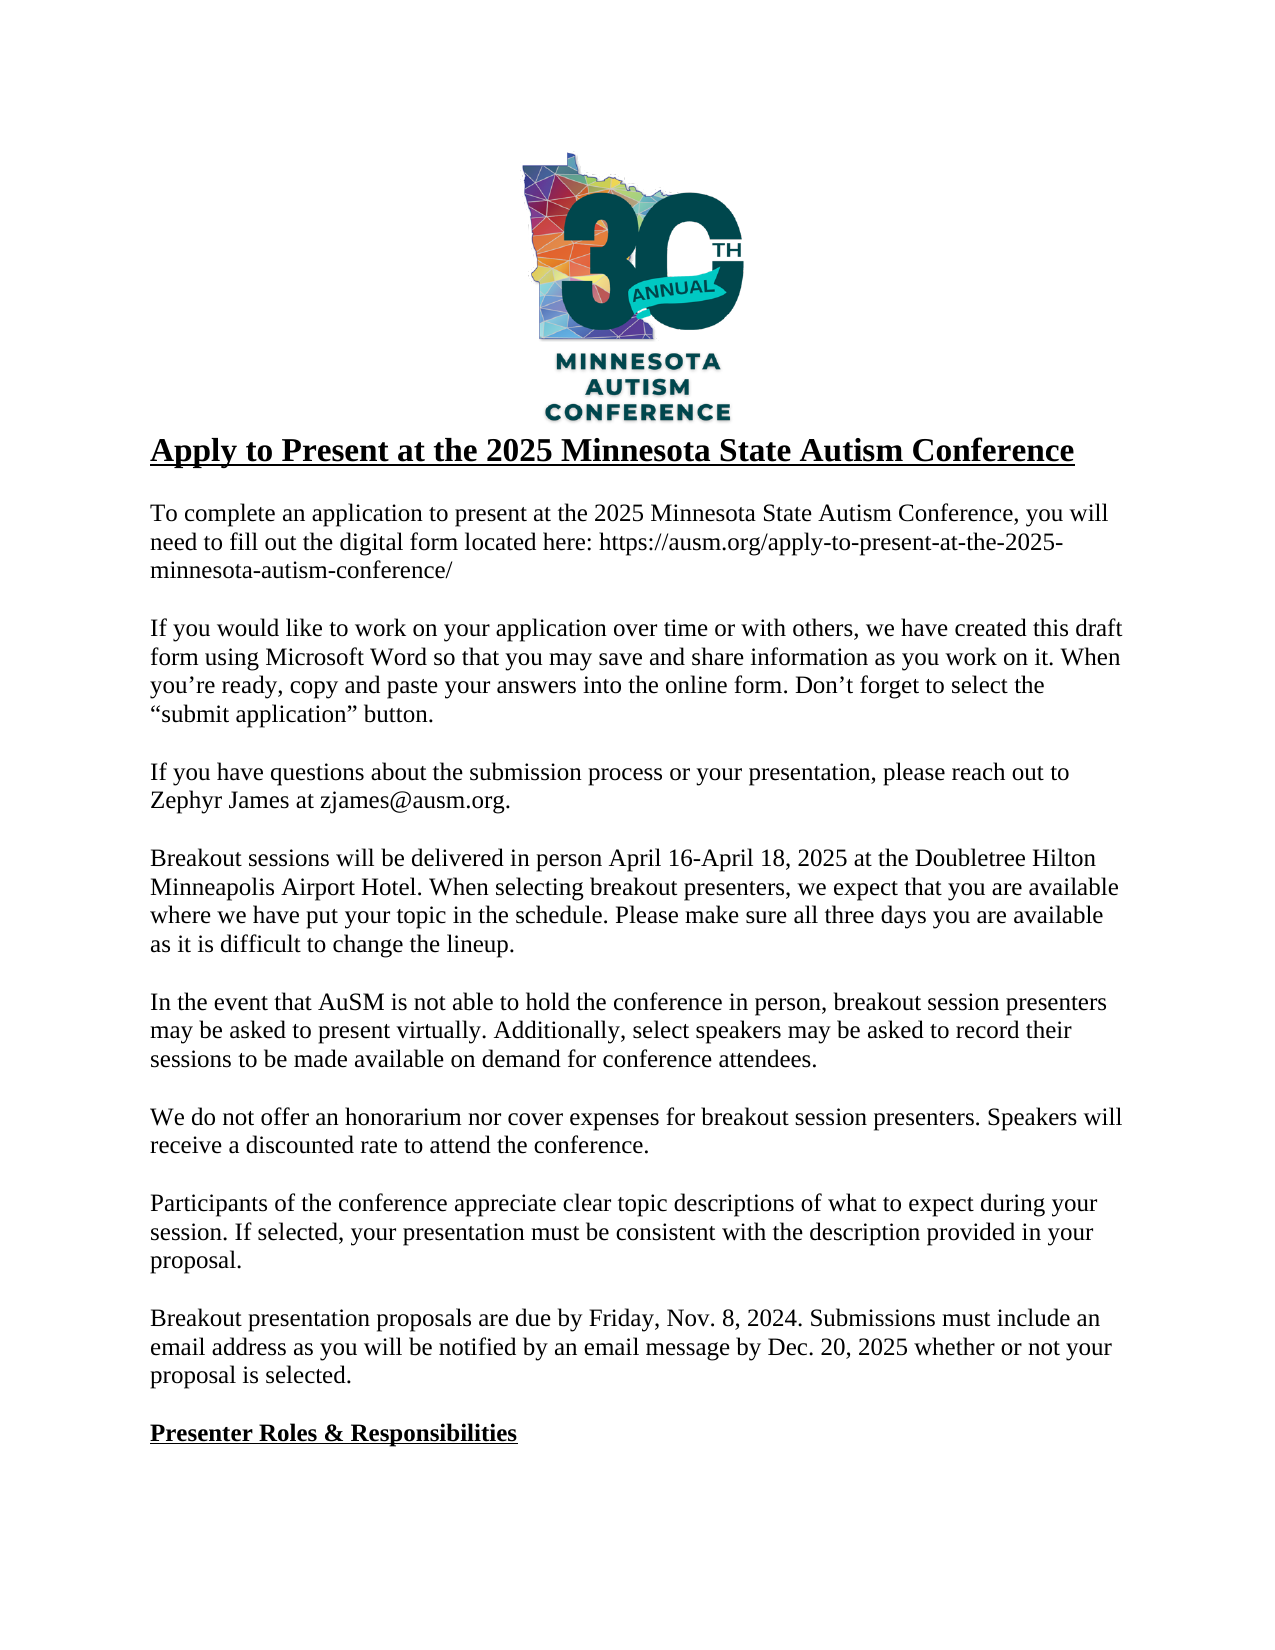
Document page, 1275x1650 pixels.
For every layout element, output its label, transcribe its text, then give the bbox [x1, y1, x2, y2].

picture [497, 150, 778, 431]
text Presenter Roles & Responsibilities [150, 1418, 1125, 1447]
text In the event that AuSM is not able to hold the conference in person, breakout session presenters may be asked to present virtually. Additionally, select speakers may be asked to record their sessions to be made available on demand for conference attendees. [150, 987, 1125, 1073]
text Breakout presentation proposals are due by Friday, Nov. 8, 2024. Submissions must include an email address as you will be notified by an email message by Dec. 20, 2025 whether or not your proposal is selected. [150, 1303, 1125, 1389]
text Participants of the conference appreciate clear topic descriptions of what to expect during your session. If selected, your presentation must be consistent with the description provided in your proposal. [150, 1188, 1125, 1274]
text Apply to Present at the 2025 Minnesota State Autism Conference [150, 431, 1125, 469]
text Breakout sessions will be delivered in person April 16-April 18, 2025 at the Doubletree Hilton Minneapolis Airport Hotel. When selecting breakout presenters, we expect that you are available where we have put your topic in the schedule. Please make sure all three days you are available as it is difficult to change the lineup. [150, 843, 1125, 958]
text If you would like to work on your application over time or with others, we have created this draft form using Microsoft Word so that you may save and share information as you work on it. When you’re ready, copy and paste your answers into the online form. Don’t forget to select the “submit application” button. [150, 613, 1125, 728]
text To complete an application to present at the 2025 Minnesota State Autism Conference, you will need to fill out the digital form located here: https://ausm.org/apply-to-present-at-the-2025-minnesota-autism-conference/ [150, 498, 1125, 584]
text If you have questions about the submission process or your presentation, please reach out to Zephyr James at zjames@ausm.org. [150, 757, 1125, 814]
text We do not offer an honorarium nor cover expenses for breakout session presenters. Speakers will receive a discounted rate to attend the conference. [150, 1102, 1125, 1159]
